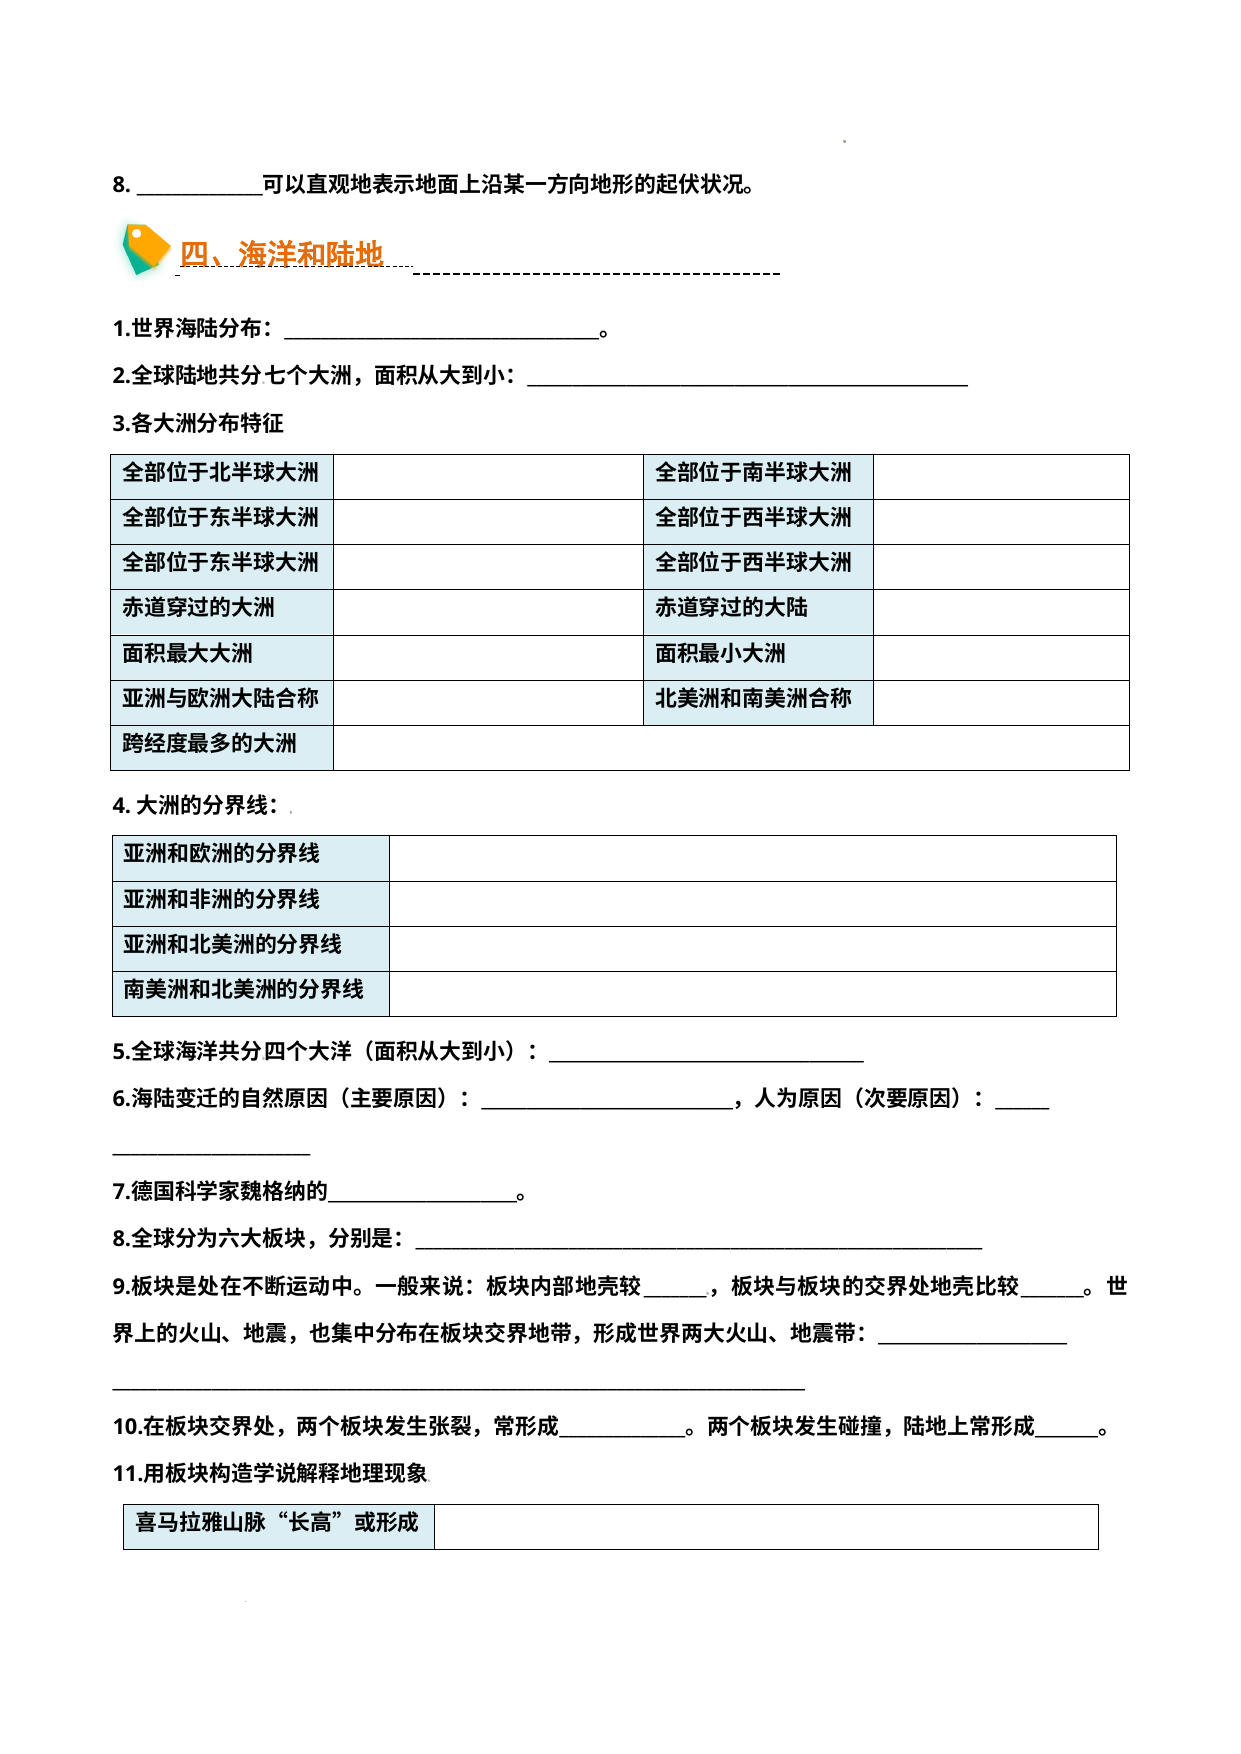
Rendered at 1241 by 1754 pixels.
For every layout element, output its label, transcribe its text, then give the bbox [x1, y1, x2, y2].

text 2.全球陆地共分七个大洲，面积从大到小：_________________________________________________ [112, 358, 1128, 390]
table_cell [874, 590, 1129, 634]
table_cell 南美洲和北美洲的分界线 [113, 972, 389, 1016]
table_cell [390, 972, 1116, 1016]
table_header 全部位于南半球大洲 [644, 455, 873, 499]
text 11.用板块构造学说解释地理现象 [112, 1456, 1128, 1488]
table_cell 亚洲和非洲的分界线 [113, 882, 389, 926]
table_cell [334, 636, 643, 680]
table_cell 亚洲和北美洲的分界线 [113, 927, 389, 971]
text 9.板块是处在不断运动中。一般来说：板块内部地壳较_______，板块与板块的交界处地壳比较_______。世界上的火山、地震，也集中分布在板块交界地带，形成世界两大火山、地震带：_____________________ [112, 1269, 1128, 1348]
text 7.德国科学家魏格纳的_____________________。 [112, 1174, 1128, 1205]
text 1.世界海陆分布：___________________________________。 [112, 311, 1128, 343]
text 4. 大洲的分界线： [112, 788, 1128, 819]
table_header 喜马拉雅山脉“长高”或形成 [124, 1505, 434, 1549]
table_header [874, 455, 1129, 499]
table_cell [334, 726, 1129, 770]
table_cell [334, 545, 643, 589]
table_cell [334, 500, 643, 544]
table_cell [334, 681, 643, 725]
text 10.在板块交界处，两个板块发生张裂，常形成______________。两个板块发生碰撞，陆地上常形成_______。 [112, 1409, 1128, 1441]
table_header [435, 1505, 1098, 1549]
table_cell [874, 500, 1129, 544]
table_cell [390, 882, 1116, 926]
table_header 全部位于北半球大洲 [111, 455, 333, 499]
table_cell 全部位于东半球大洲 [111, 500, 333, 544]
text 5.全球海洋共分四个大洋（面积从大到小）：___________________________________ [112, 1034, 1128, 1066]
text 8.全球分为六大板块，分别是：_______________________________________________________________ [112, 1221, 1128, 1253]
table_cell 全部位于西半球大洲 [644, 545, 873, 589]
table_cell 跨经度最多的大洲 [111, 726, 333, 770]
table_cell [390, 927, 1116, 971]
picture [112, 214, 175, 281]
text ______________________ [112, 1129, 1128, 1159]
text 8. ______________可以直观地表示地面上沿某一方向地形的起伏状况。 [112, 167, 1128, 199]
table_cell 赤道穿过的大洲 [111, 590, 333, 634]
table_cell 赤道穿过的大陆 [644, 590, 873, 634]
table_cell 面积最小大洲 [644, 636, 873, 680]
table_cell [874, 545, 1129, 589]
table_cell [874, 681, 1129, 725]
table_cell [334, 590, 643, 634]
table_header 亚洲和欧洲的分界线 [113, 836, 389, 881]
table_cell 全部位于西半球大洲 [644, 500, 873, 544]
table_cell 亚洲与欧洲大陆合称 [111, 681, 333, 725]
table_cell 面积最大大洲 [111, 636, 333, 680]
table_header [334, 455, 643, 499]
table_header [390, 836, 1116, 881]
text 6.海陆变迁的自然原因（主要原因）：____________________________，人为原因（次要原因）：______ [112, 1081, 1128, 1113]
table_cell 北美洲和南美洲合称 [644, 681, 873, 725]
table_cell [874, 636, 1129, 680]
text 3.各大洲分布特征 [112, 406, 1128, 438]
text _____________________________________________________________________________ [112, 1364, 1128, 1394]
table_cell 全部位于东半球大洲 [111, 545, 333, 589]
text 四、海洋和陆地 [112, 214, 1128, 285]
